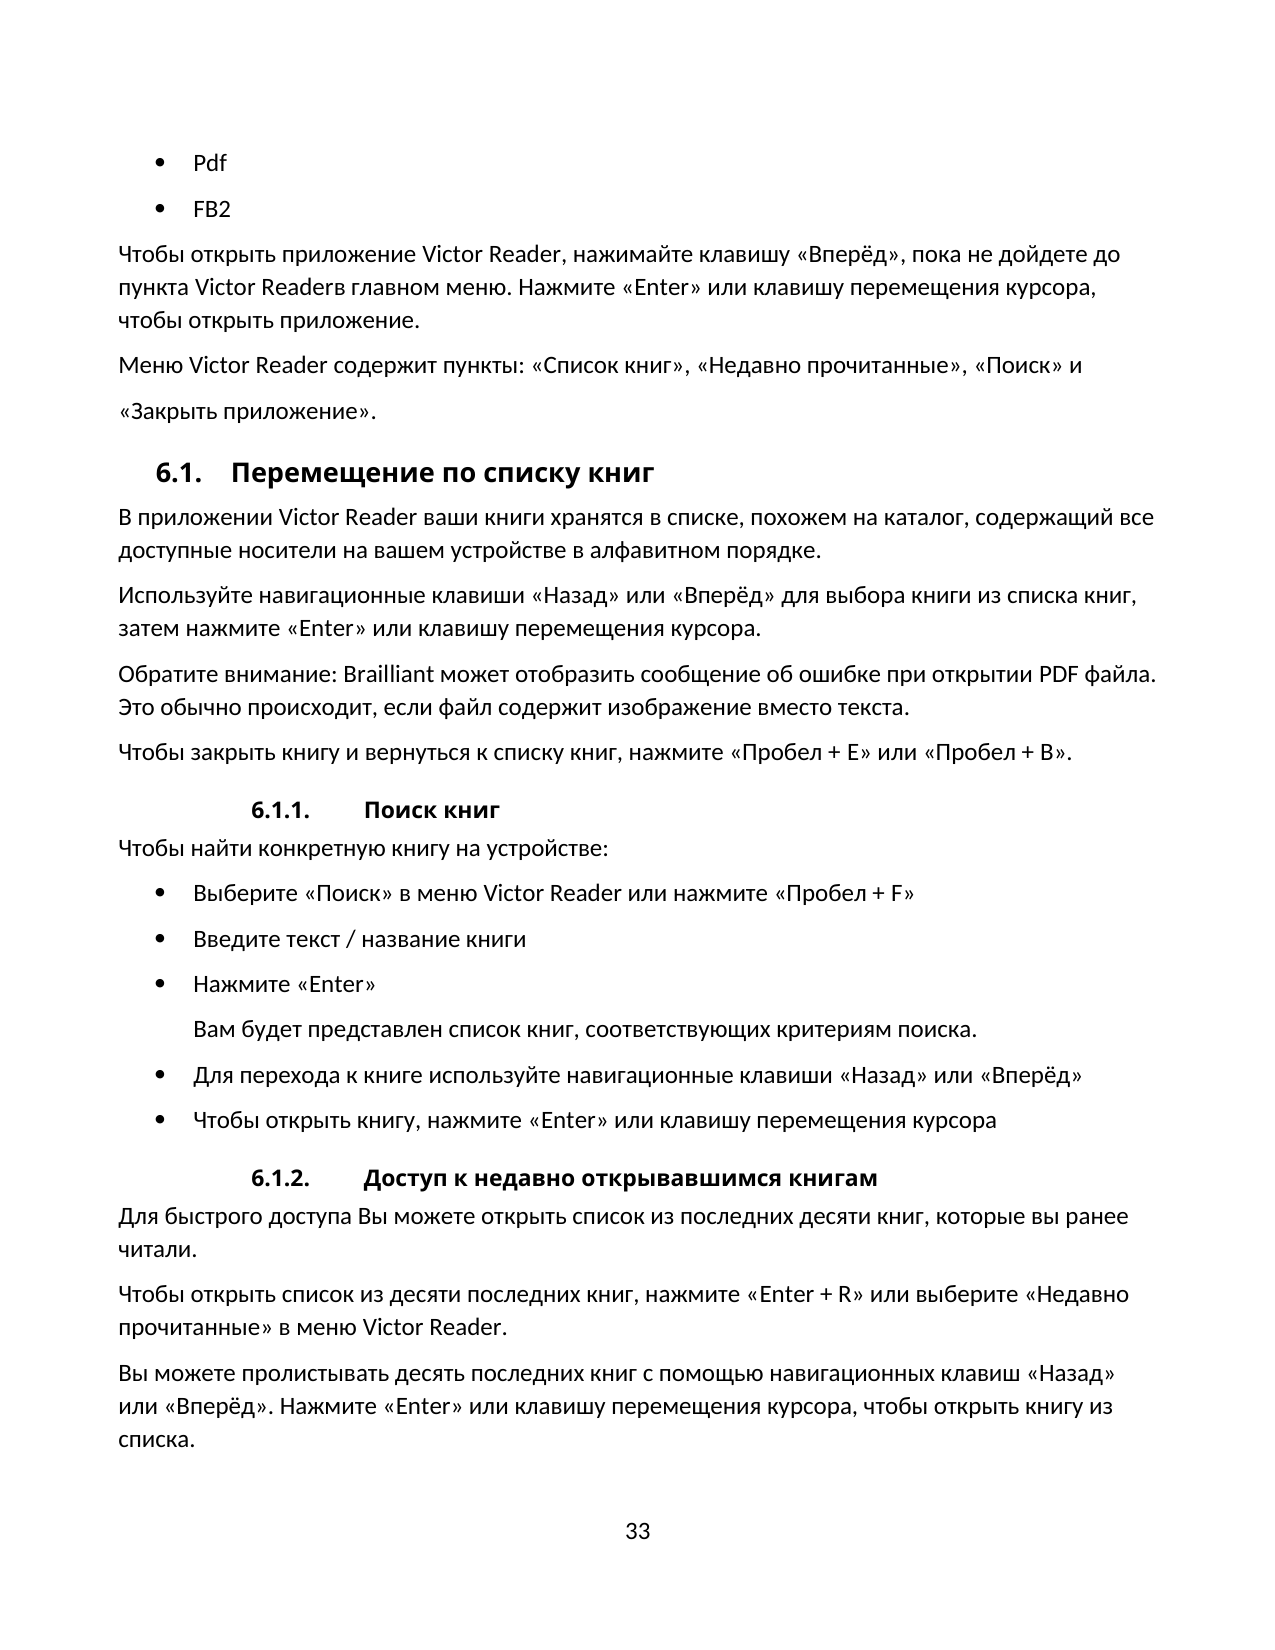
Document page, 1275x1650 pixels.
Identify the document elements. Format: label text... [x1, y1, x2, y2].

text Чтобы закрыть книгу и вернуться к списку книг, нажмите «Пробел + E» или «Пробел + B». [118, 736, 1157, 767]
list Pdf [156, 148, 1157, 178]
list Введите текст / название книги [156, 923, 1157, 953]
text «Закрыть приложение». [118, 395, 1157, 426]
text Меню Victor Reader содержит пункты: «Список книг», «Недавно прочитанные», «Поиск» и [118, 350, 1157, 380]
list Для перехода к книге используйте навигационные клавиши «Назад» или «Вперёд» [156, 1059, 1157, 1089]
text Чтобы открыть список из десяти последних книг, нажмите «Enter + R» или выберите «Недавно прочитанные» в меню Victor Reader. [118, 1279, 1157, 1342]
subtitle Доступ к недавно открывавшимся книгам [251, 1162, 1157, 1194]
text Используйте навигационные клавиши «Назад» или «Вперёд» для выбора книги из списка книг, затем нажмите «Enter» или клавишу перемещения курсора. [118, 579, 1157, 643]
text Для быстрого доступа Вы можете открыть список из последних десяти книг, которые вы ранее читали. [118, 1200, 1157, 1264]
list FB2 [156, 193, 1157, 223]
subtitle Поиск книг [251, 794, 1157, 825]
list Выберите «Поиск» в меню Victor Reader или нажмите «Пробел + F» [156, 877, 1157, 908]
text Обратите внимание: Brailliant может отобразить сообщение об ошибке при открытии PDF файла. Это обычно происходит, если файл содержит изображение вместо текста. [118, 658, 1157, 721]
list Нажмите «Enter» [156, 968, 1157, 999]
text Вы можете пролистывать десять последних книг с помощью навигационных клавиш «Назад» или «Вперёд». Нажмите «Enter» или клавишу перемещения курсора, чтобы открыть книгу из списка. [118, 1357, 1157, 1453]
text Чтобы открыть приложение Victor Reader, нажимайте клавишу «Вперёд», пока не дойдете до пункта Victor Readerв главном меню. Нажмите «Enter» или клавишу перемещения курсора, чтобы открыть приложение. [118, 238, 1157, 335]
subtitle Перемещение по списку книг [156, 453, 1157, 490]
list Чтобы открыть книгу, нажмите «Enter» или клавишу перемещения курсора [156, 1104, 1157, 1135]
text Чтобы найти конкретную книгу на устройстве: [118, 832, 1157, 862]
text В приложении Victor Reader ваши книги хранятся в списке, похожем на каталог, содержащий все доступные носители на вашем устройстве в алфавитном порядке. [118, 501, 1157, 564]
text Вам будет представлен список книг, соответствующих критериям поиска. [193, 1014, 1157, 1044]
